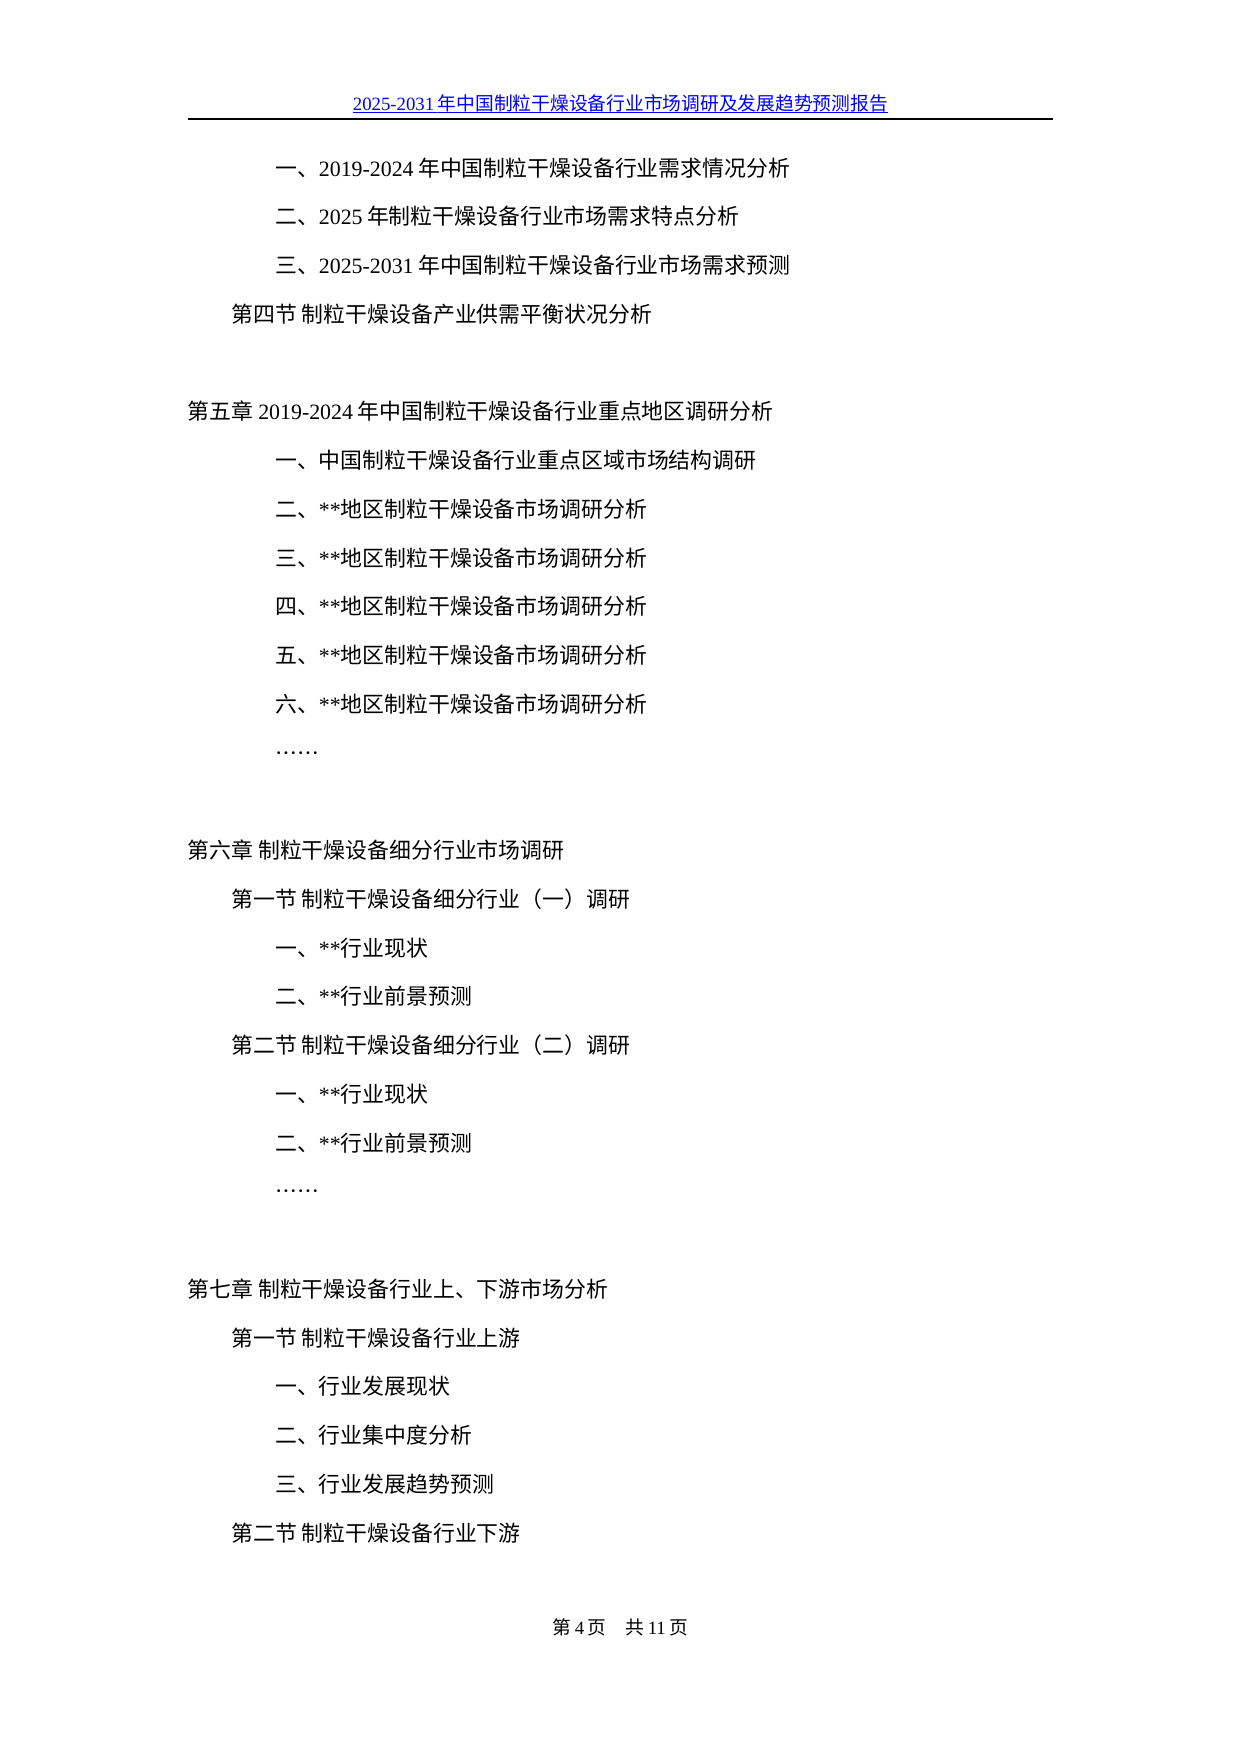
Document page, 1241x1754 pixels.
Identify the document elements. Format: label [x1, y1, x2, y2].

text [187, 150, 1053, 1548]
